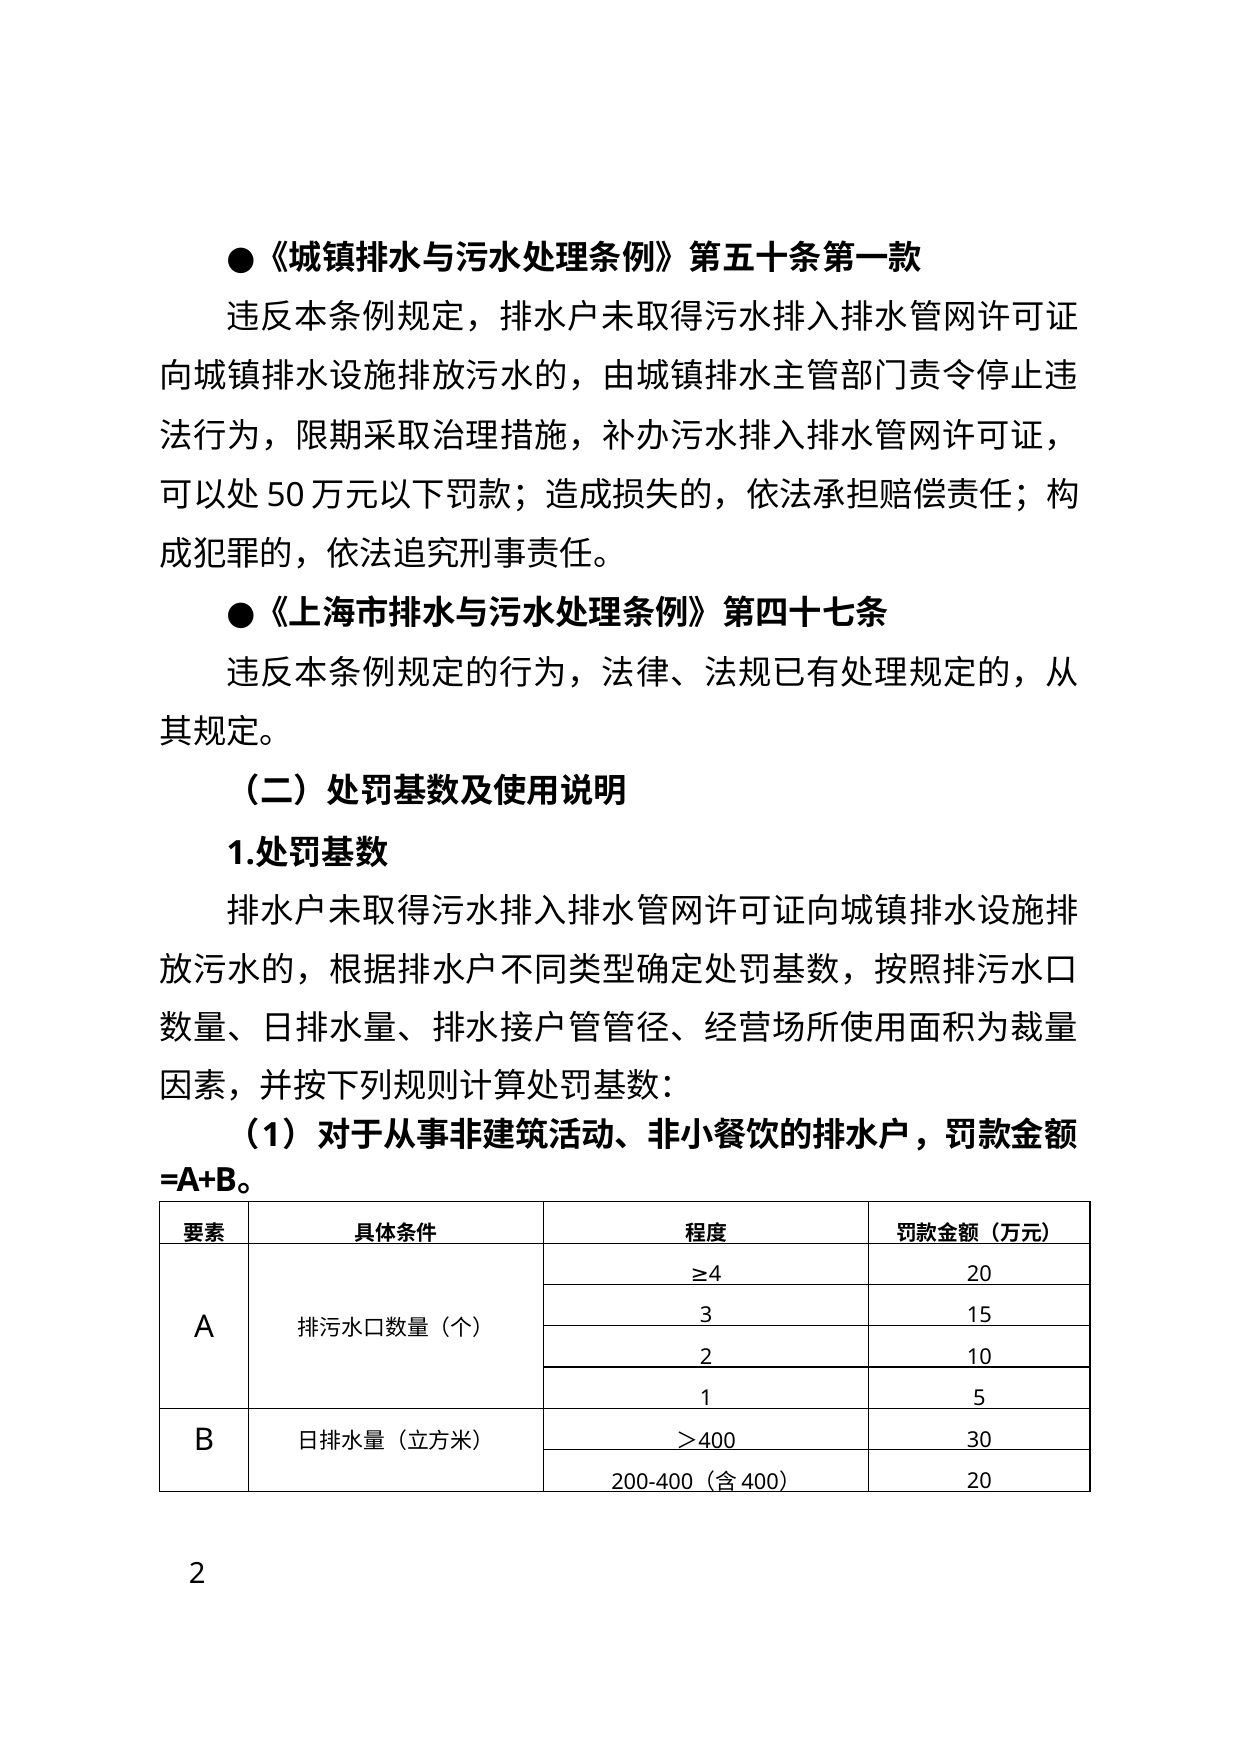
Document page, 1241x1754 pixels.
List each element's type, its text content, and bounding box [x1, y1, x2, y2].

table_cell 200-400（含400） [544, 1450, 868, 1491]
text 1.处罚基数 [159, 818, 1081, 876]
text ●《上海市排水与污水处理条例》第四十七条 [159, 581, 1081, 640]
text ●《城镇排水与污水处理条例》第五十条第一款 [159, 225, 1081, 284]
text （二）处罚基数及使用说明 [159, 758, 1081, 818]
table_cell 20 [869, 1244, 1089, 1284]
table_cell 3 [544, 1285, 868, 1325]
table_cell 日排水量（立方米） [249, 1409, 543, 1491]
table_cell ＞400 [544, 1409, 868, 1449]
text 排水户未取得污水排入排水管网许可证向城镇排水设施排放污水的，根据排水户不同类型确定处罚基数，按照排污水口数量、日排水量、排水接户管管径、经营场所使用面积为裁量因素，并按下列规则计算处罚基数： [159, 876, 1081, 1109]
text 违反本条例规定，排水户未取得污水排入排水管网许可证向城镇排水设施排放污水的，由城镇排水主管部门责令停止违法行为，限期采取治理措施，补办污水排入排水管网许可证，可以处50万元以下罚款；造成损失的，依法承担赔偿责任；构成犯罪的，依法追究刑事责任。 [159, 284, 1081, 581]
text （1）对于从事非建筑活动、非小餐饮的排水户，罚款金额=A+B。 [159, 1109, 1081, 1201]
table_cell ≥4 [544, 1244, 868, 1284]
table_cell 2 [544, 1326, 868, 1366]
table_cell B [160, 1409, 248, 1491]
table_cell 1 [544, 1368, 868, 1408]
table_header 程度 [544, 1202, 868, 1242]
table_header 具体条件 [249, 1202, 543, 1242]
text 违反本条例规定的行为，法律、法规已有处理规定的，从其规定。 [159, 640, 1081, 758]
table_cell 20 [869, 1450, 1089, 1491]
table_cell 5 [869, 1368, 1089, 1408]
table_cell 15 [869, 1285, 1089, 1325]
table_header 罚款金额（万元） [869, 1202, 1089, 1242]
table_cell A [160, 1244, 248, 1408]
table_cell 10 [869, 1326, 1089, 1366]
table_cell 30 [869, 1409, 1089, 1449]
table_header 要素 [160, 1202, 248, 1242]
table_cell 排污水口数量（个） [249, 1244, 543, 1408]
